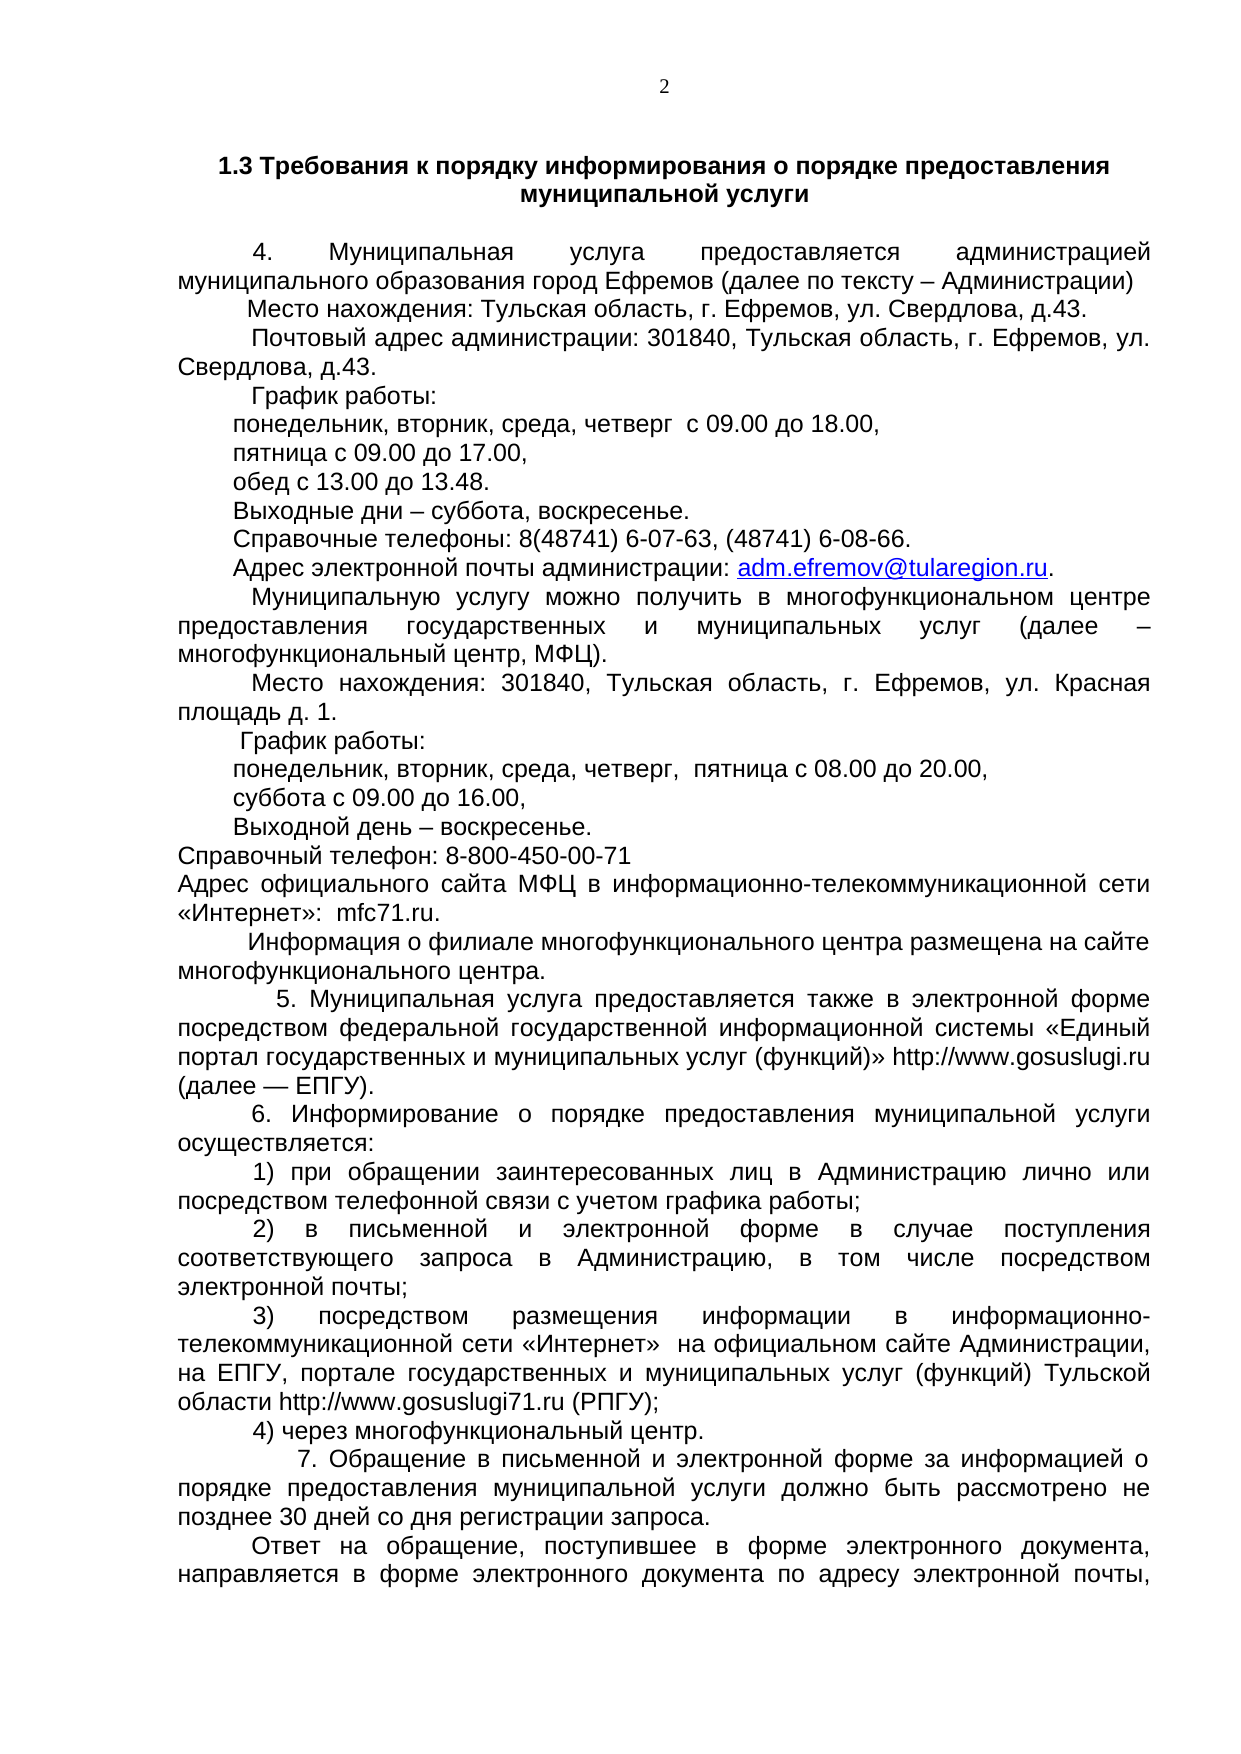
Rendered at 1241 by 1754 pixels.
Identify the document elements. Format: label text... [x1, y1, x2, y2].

text Справочные телефоны: 8(48741) 6-07-63, (48741) 6-08-66. [177, 524, 1152, 553]
text 4. Муниципальная услуга предоставляется администрацией муниципального образования город Ефремов (далее по тексту – Администрации) [177, 237, 1152, 294]
text Справочный телефон: 8-800-450-00-71 [177, 841, 1152, 869]
text Муниципальную услугу можно получить в многофункциональном центре предоставления государственных и муниципальных услуг (далее – многофункциональный центр, МФЦ). [177, 582, 1152, 668]
text Информация о филиале многофункционального центра размещена на сайте многофункционального центра. [177, 927, 1152, 984]
text Выходной день – воскресенье. [177, 812, 1152, 841]
text Место нахождения: Тульская область, г. Ефремов, ул. Свердлова, д.43. [177, 294, 1152, 323]
text пятница с 09.00 до 17.00, [177, 438, 1152, 467]
text 2) в письменной и электронной форме в случае поступления соответствующего запроса в Администрацию, в том числе посредством электронной почты; [177, 1214, 1152, 1301]
text Выходные дни – суббота, воскресенье. [177, 496, 1152, 524]
text Место нахождения: 301840, Тульская область, г. Ефремов, ул. Красная площадь д. 1. [177, 668, 1152, 726]
text понедельник, вторник, среда, четверг, пятница с 08.00 до 20.00, [177, 754, 1152, 783]
text Адрес официального сайта МФЦ в информационно-телекоммуникационной сети «Интернет»: mfc71.ru. [177, 869, 1152, 927]
text 1.3 Требования к порядку информирования о порядке предоставления муниципальной услуги [177, 151, 1152, 208]
text 3) посредством размещения информации в информационно-телекоммуникационной сети «Интернет» на официальном сайте Администрации, на ЕПГУ, портале государственных и муниципальных услуг (функций) Тульской области http://www.gosuslugi71.ru (РПГУ); [177, 1301, 1152, 1416]
text суббота с 09.00 до 16.00, [177, 783, 1152, 812]
text 4) через многофункциональный центр. [177, 1416, 1152, 1444]
text понедельник, вторник, среда, четверг с 09.00 до 18.00, [177, 409, 1152, 438]
text График работы: [177, 726, 1152, 754]
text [177, 1531, 1152, 1588]
text 7. Обращение в письменной и электронной форме за информацией о порядке предоставления муниципальной услуги должно быть рассмотрено не позднее 30 дней со дня регистрации запроса. [177, 1444, 1152, 1531]
text 5. Муниципальная услуга предоставляется также в электронной форме посредством федеральной государственной информационной системы «Единый портал государственных и муниципальных услуг (функций)» http://www.gosuslugi.ru (далее — ЕПГУ). [177, 984, 1152, 1099]
text 1) при обращении заинтересованных лиц в Администрацию лично или посредством телефонной связи с учетом графика работы; [177, 1157, 1152, 1214]
text График работы: [177, 381, 1152, 409]
text обед с 13.00 до 13.48. [177, 467, 1152, 496]
text Адрес электронной почты администрации: adm.efremov@tularegion.ru. [177, 553, 1152, 582]
text Почтовый адрес администрации: 301840, Тульская область, г. Ефремов, ул. Свердлова, д.43. [177, 323, 1152, 381]
text 6. Информирование о порядке предоставления муниципальной услуги осуществляется: [177, 1099, 1152, 1157]
